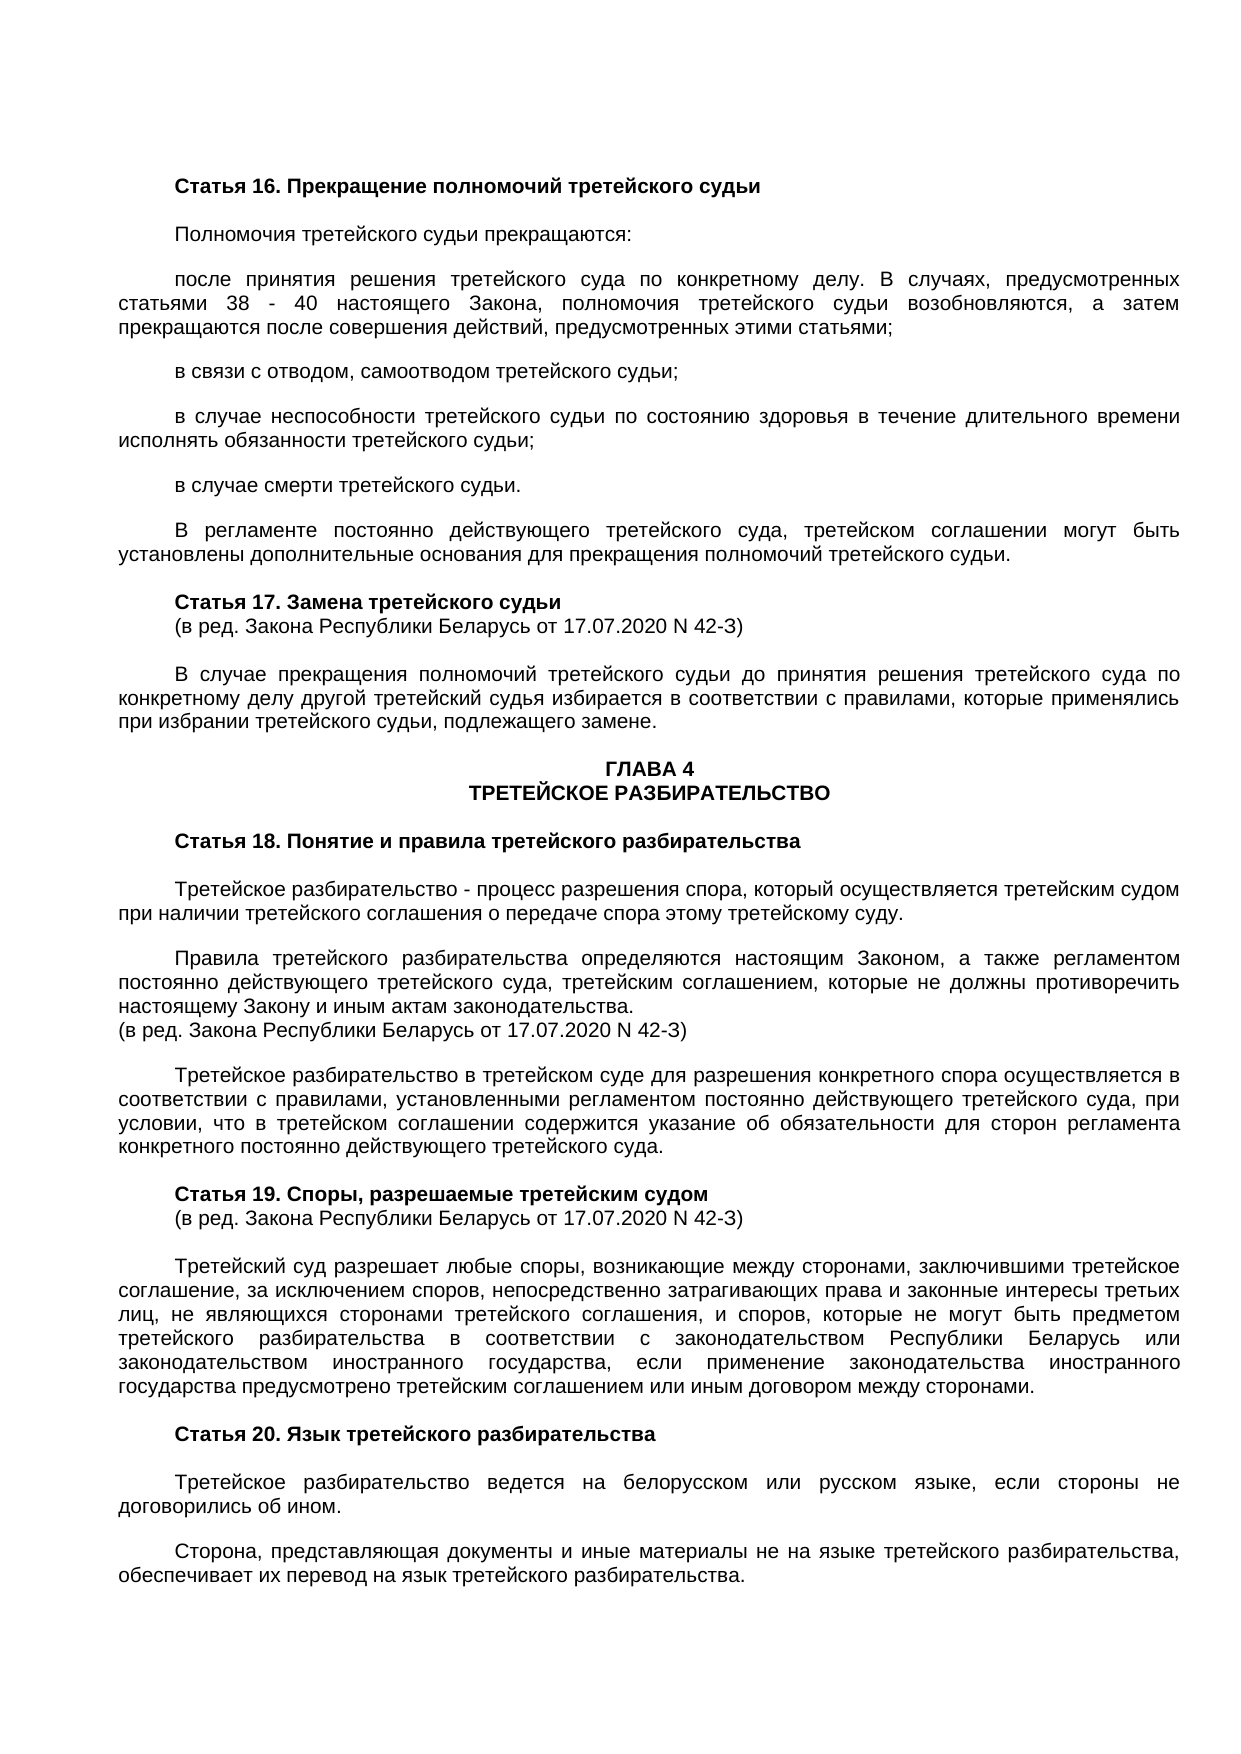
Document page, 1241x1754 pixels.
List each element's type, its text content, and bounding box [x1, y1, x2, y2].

text (в ред. Закона Республики Беларусь от 17.07.2020 N 42-З) [118, 1018, 1181, 1042]
text в случае неспособности третейского судьи по состоянию здоровья в течение длительного времени исполнять обязанности третейского судьи; [118, 404, 1181, 452]
text В случае прекращения полномочий третейского судьи до принятия решения третейского суда по конкретному делу другой третейский судья избирается в соответствии с правилами, которые применялись при избрании третейского судьи, подлежащего замене. [118, 661, 1181, 733]
title ТРЕТЕЙСКОЕ РАЗБИРАТЕЛЬСТВО [118, 781, 1181, 805]
text Статья 20. Язык третейского разбирательства [118, 1422, 1181, 1446]
text (в ред. Закона Республики Беларусь от 17.07.2020 N 42-З) [118, 613, 1181, 637]
text Третейское разбирательство в третейском суде для разрешения конкретного спора осуществляется в соответствии с правилами, установленными регламентом постоянно действующего третейского суда, при условии, что в третейском соглашении содержится указание об обязательности для сторон регламента конкретного постоянно действующего третейского суда. [118, 1062, 1181, 1158]
text Третейское разбирательство - процесс разрешения спора, который осуществляется третейским судом при наличии третейского соглашения о передаче спора этому третейскому суду. [118, 877, 1181, 925]
text в случае смерти третейского судьи. [118, 473, 1181, 497]
text Полномочия третейского судьи прекращаются: [118, 222, 1181, 246]
text Сторона, представляющая документы и иные материалы не на языке третейского разбирательства, обеспечивает их перевод на язык третейского разбирательства. [118, 1538, 1181, 1586]
text в связи с отводом, самоотводом третейского судьи; [118, 359, 1181, 383]
text Третейский суд разрешает любые споры, возникающие между сторонами, заключившими третейское соглашение, за исключением споров, непосредственно затрагивающих права и законные интересы третьих лиц, не являющихся сторонами третейского соглашения, и споров, которые не могут быть предметом третейского разбирательства в соответствии с законодательством Республики Беларусь или законодательством иностранного государства, если применение законодательства иностранного государства предусмотрено третейским соглашением или иным договором между сторонами. [118, 1254, 1181, 1398]
text Правила третейского разбирательства определяются настоящим Законом, а также регламентом постоянно действующего третейского суда, третейским соглашением, которые не должны противоречить настоящему Закону и иным актам законодательства. [118, 946, 1181, 1018]
text после принятия решения третейского суда по конкретному делу. В случаях, предусмотренных статьями 38 - 40 настоящего Закона, полномочия третейского судьи возобновляются, а затем прекращаются после совершения действий, предусмотренных этими статьями; [118, 267, 1181, 338]
text Статья 17. Замена третейского судьи [118, 589, 1181, 613]
text В регламенте постоянно действующего третейского суда, третейском соглашении могут быть установлены дополнительные основания для прекращения полномочий третейского судьи. [118, 518, 1181, 566]
text Третейское разбирательство ведется на белорусском или русском языке, если стороны не договорились об ином. [118, 1470, 1181, 1518]
title ГЛАВА 4 [118, 757, 1181, 781]
text Статья 18. Понятие и правила третейского разбирательства [118, 829, 1181, 853]
text Статья 16. Прекращение полномочий третейского судьи [118, 174, 1181, 198]
text (в ред. Закона Республики Беларусь от 17.07.2020 N 42-З) [118, 1206, 1181, 1230]
text Статья 19. Споры, разрешаемые третейским судом [118, 1182, 1181, 1206]
